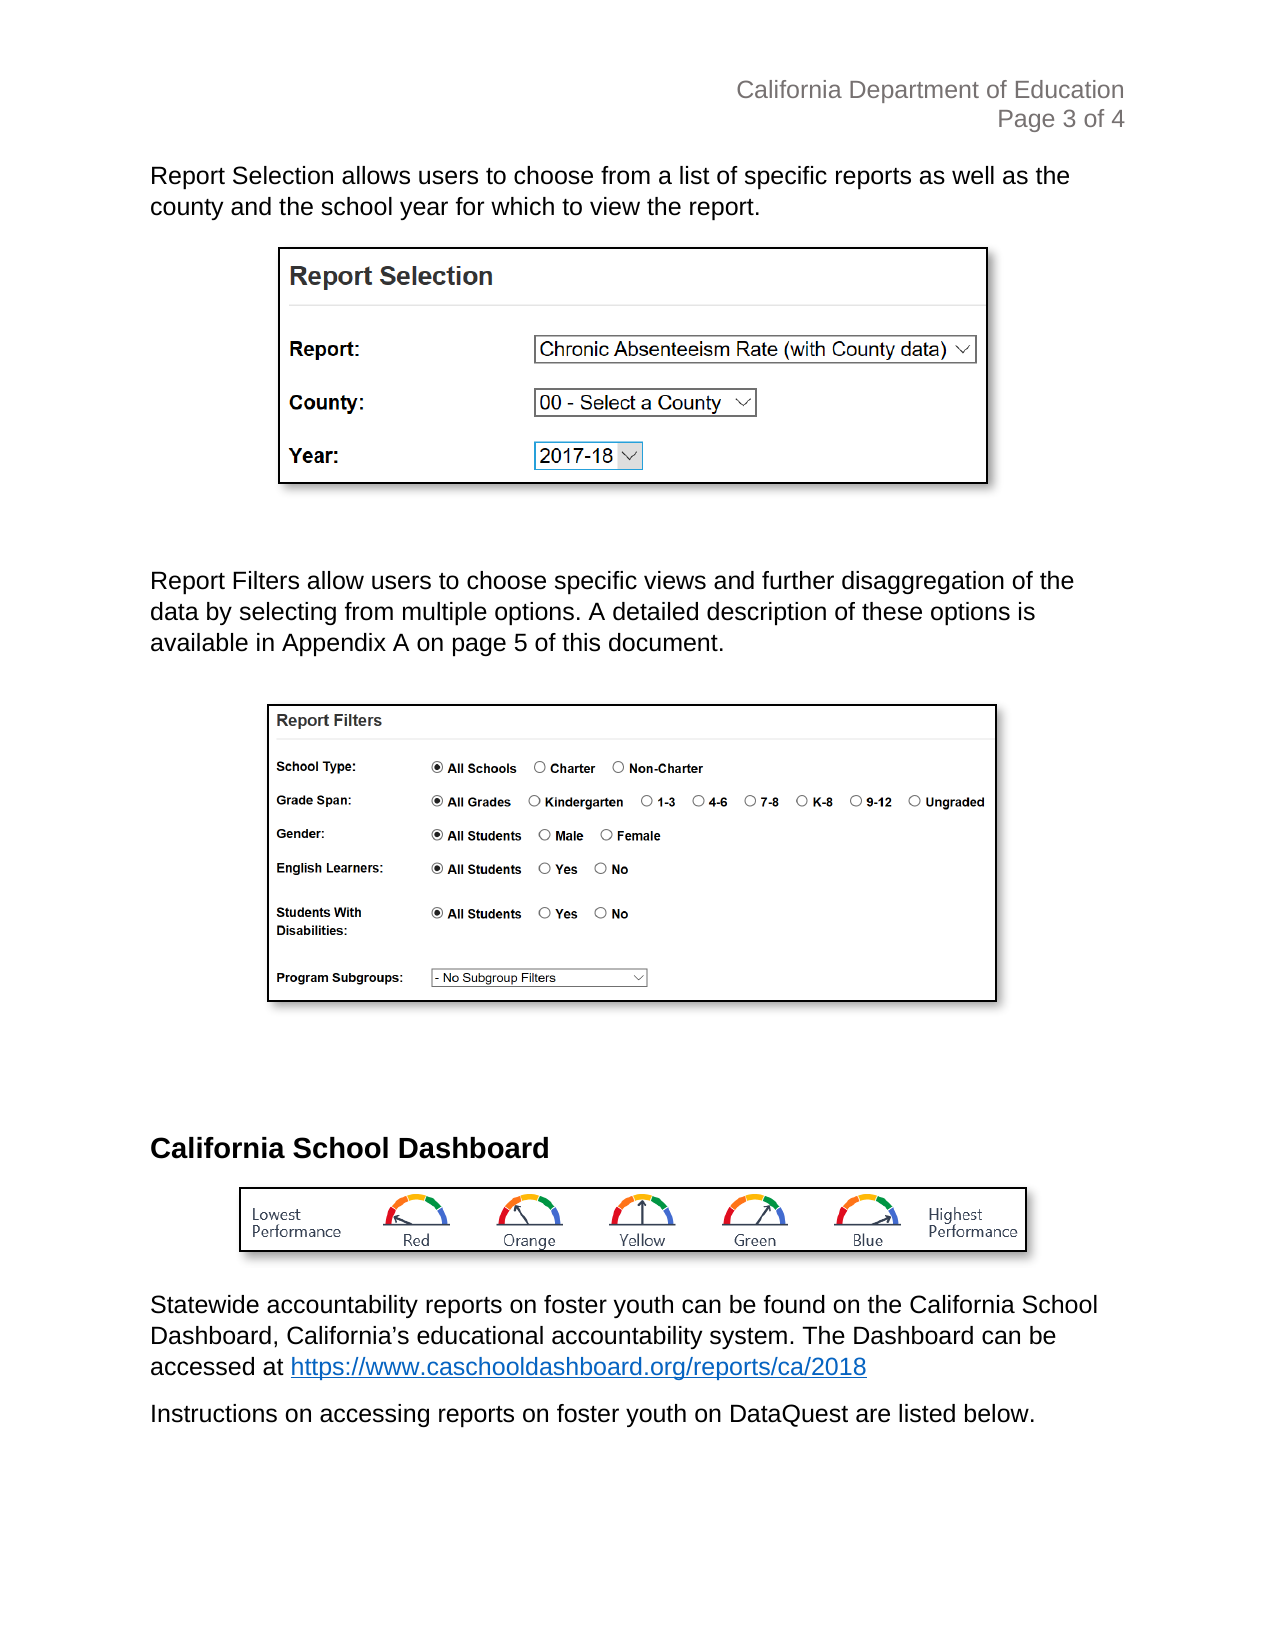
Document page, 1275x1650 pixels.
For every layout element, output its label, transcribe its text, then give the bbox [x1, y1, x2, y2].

picture [241, 1189, 1025, 1250]
picture [269, 706, 995, 1000]
picture [280, 249, 986, 482]
text Report Selection allows users to choose from a list of specific reports as well as the county and the school year for which to view the report. [150, 161, 1125, 221]
text Statewide accountability reports on foster youth can be found on the California School Dashboard, California’s educational accountability system. The Dashboard can be accessed at https://www.caschooldashboard.org/reports/ca/2018 [150, 1290, 1125, 1381]
subtitle California School Dashboard [150, 1131, 1125, 1165]
text Report Filters allow users to choose specific views and further disaggregation of the data by selecting from multiple options. A detailed description of these options is available in Appendix A on page 5 of this document. [150, 566, 1125, 657]
text Instructions on accessing reports on foster youth on DataQuest are listed below. [150, 1399, 1125, 1428]
